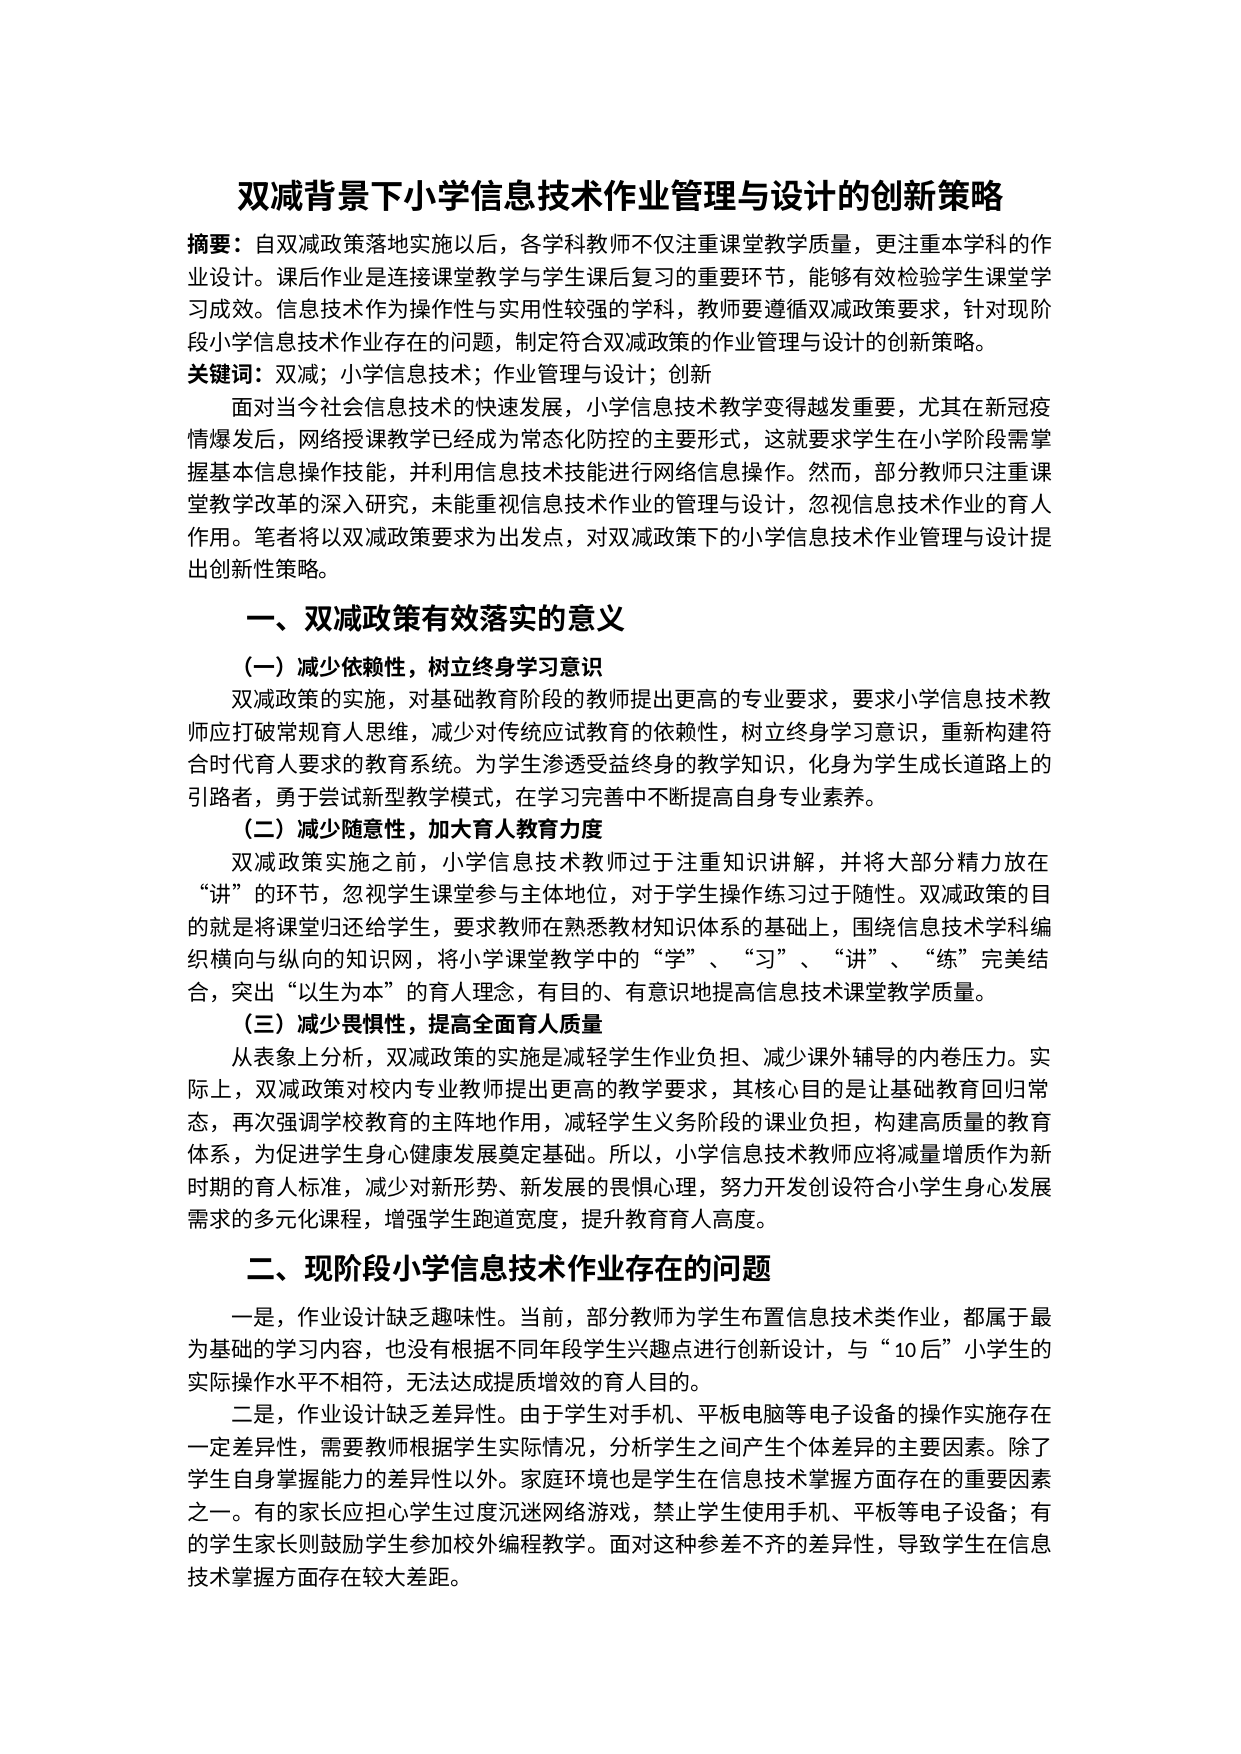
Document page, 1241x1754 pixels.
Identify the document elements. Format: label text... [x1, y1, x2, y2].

text 摘要：自双减政策落地实施以后，各学科教师不仅注重课堂教学质量，更注重本学科的作业设计。课后作业是连接课堂教学与学生课后复习的重要环节，能够有效检验学生课堂学习成效。信息技术作为操作性与实用性较强的学科，教师要遵循双减政策要求，针对现阶段小学信息技术作业存在的问题，制定符合双减政策的作业管理与设计的创新策略。 [187, 227, 1053, 357]
list 一是，作业设计缺乏趣味性。当前，部分教师为学生布置信息技术类作业，都属于最为基础的学习内容，也没有根据不同年段学生兴趣点进行创新设计，与“10后”小学生的实际操作水平不相符，无法达成提质增效的育人目的。 [187, 1299, 1053, 1397]
text 关键词：双减；小学信息技术；作业管理与设计；创新 [187, 357, 1053, 389]
list 双减政策实施之前，小学信息技术教师过于注重知识讲解，并将大部分精力放在“讲”的环节，忽视学生课堂参与主体地位，对于学生操作练习过于随性。双减政策的目的就是将课堂归还给学生，要求教师在熟悉教材知识体系的基础上，围绕信息技术学科编织横向与纵向的知识网，将小学课堂教学中的“学”、“习”、“讲”、“练”完美结合，突出“以生为本”的育人理念，有目的、有意识地提高信息技术课堂教学质量。 [187, 844, 1053, 1007]
list 二、现阶段小学信息技术作业存在的问题 [187, 1234, 1053, 1299]
text 面对当今社会信息技术的快速发展，小学信息技术教学变得越发重要，尤其在新冠疫情爆发后，网络授课教学已经成为常态化防控的主要形式，这就要求学生在小学阶段需掌握基本信息操作技能，并利用信息技术技能进行网络信息操作。然而，部分教师只注重课堂教学改革的深入研究，未能重视信息技术作业的管理与设计，忽视信息技术作业的育人作用。笔者将以双减政策要求为出发点，对双减政策下的小学信息技术作业管理与设计提出创新性策略。 [187, 389, 1053, 584]
text 双减背景下小学信息技术作业管理与设计的创新策略 [187, 162, 1053, 227]
list 二是，作业设计缺乏差异性。由于学生对手机、平板电脑等电子设备的操作实施存在一定差异性，需要教师根据学生实际情况，分析学生之间产生个体差异的主要因素。除了学生自身掌握能力的差异性以外。家庭环境也是学生在信息技术掌握方面存在的重要因素之一。有的家长应担心学生过度沉迷网络游戏，禁止学生使用手机、平板等电子设备；有的学生家长则鼓励学生参加校外编程教学。面对这种参差不齐的差异性，导致学生在信息技术掌握方面存在较大差距。 [187, 1397, 1053, 1592]
list 从表象上分析，双减政策的实施是减轻学生作业负担、减少课外辅导的内卷压力。实际上，双减政策对校内专业教师提出更高的教学要求，其核心目的是让基础教育回归常态，再次强调学校教育的主阵地作用，减轻学生义务阶段的课业负担，构建高质量的教育体系，为促进学生身心健康发展奠定基础。所以，小学信息技术教师应将减量增质作为新时期的育人标准，减少对新形势、新发展的畏惧心理，努力开发创设符合小学生身心发展需求的多元化课程，增强学生跑道宽度，提升教育育人高度。 [187, 1039, 1053, 1234]
list （三）减少畏惧性，提高全面育人质量 [187, 1007, 1053, 1039]
list （二）减少随意性，加大育人教育力度 [187, 812, 1053, 844]
list 双减政策的实施，对基础教育阶段的教师提出更高的专业要求，要求小学信息技术教师应打破常规育人思维，减少对传统应试教育的依赖性，树立终身学习意识，重新构建符合时代育人要求的教育系统。为学生渗透受益终身的教学知识，化身为学生成长道路上的引路者，勇于尝试新型教学模式，在学习完善中不断提高自身专业素养。 [187, 682, 1053, 812]
list 一、双减政策有效落实的意义 [187, 584, 1053, 649]
list （一）减少依赖性，树立终身学习意识 [187, 649, 1053, 682]
